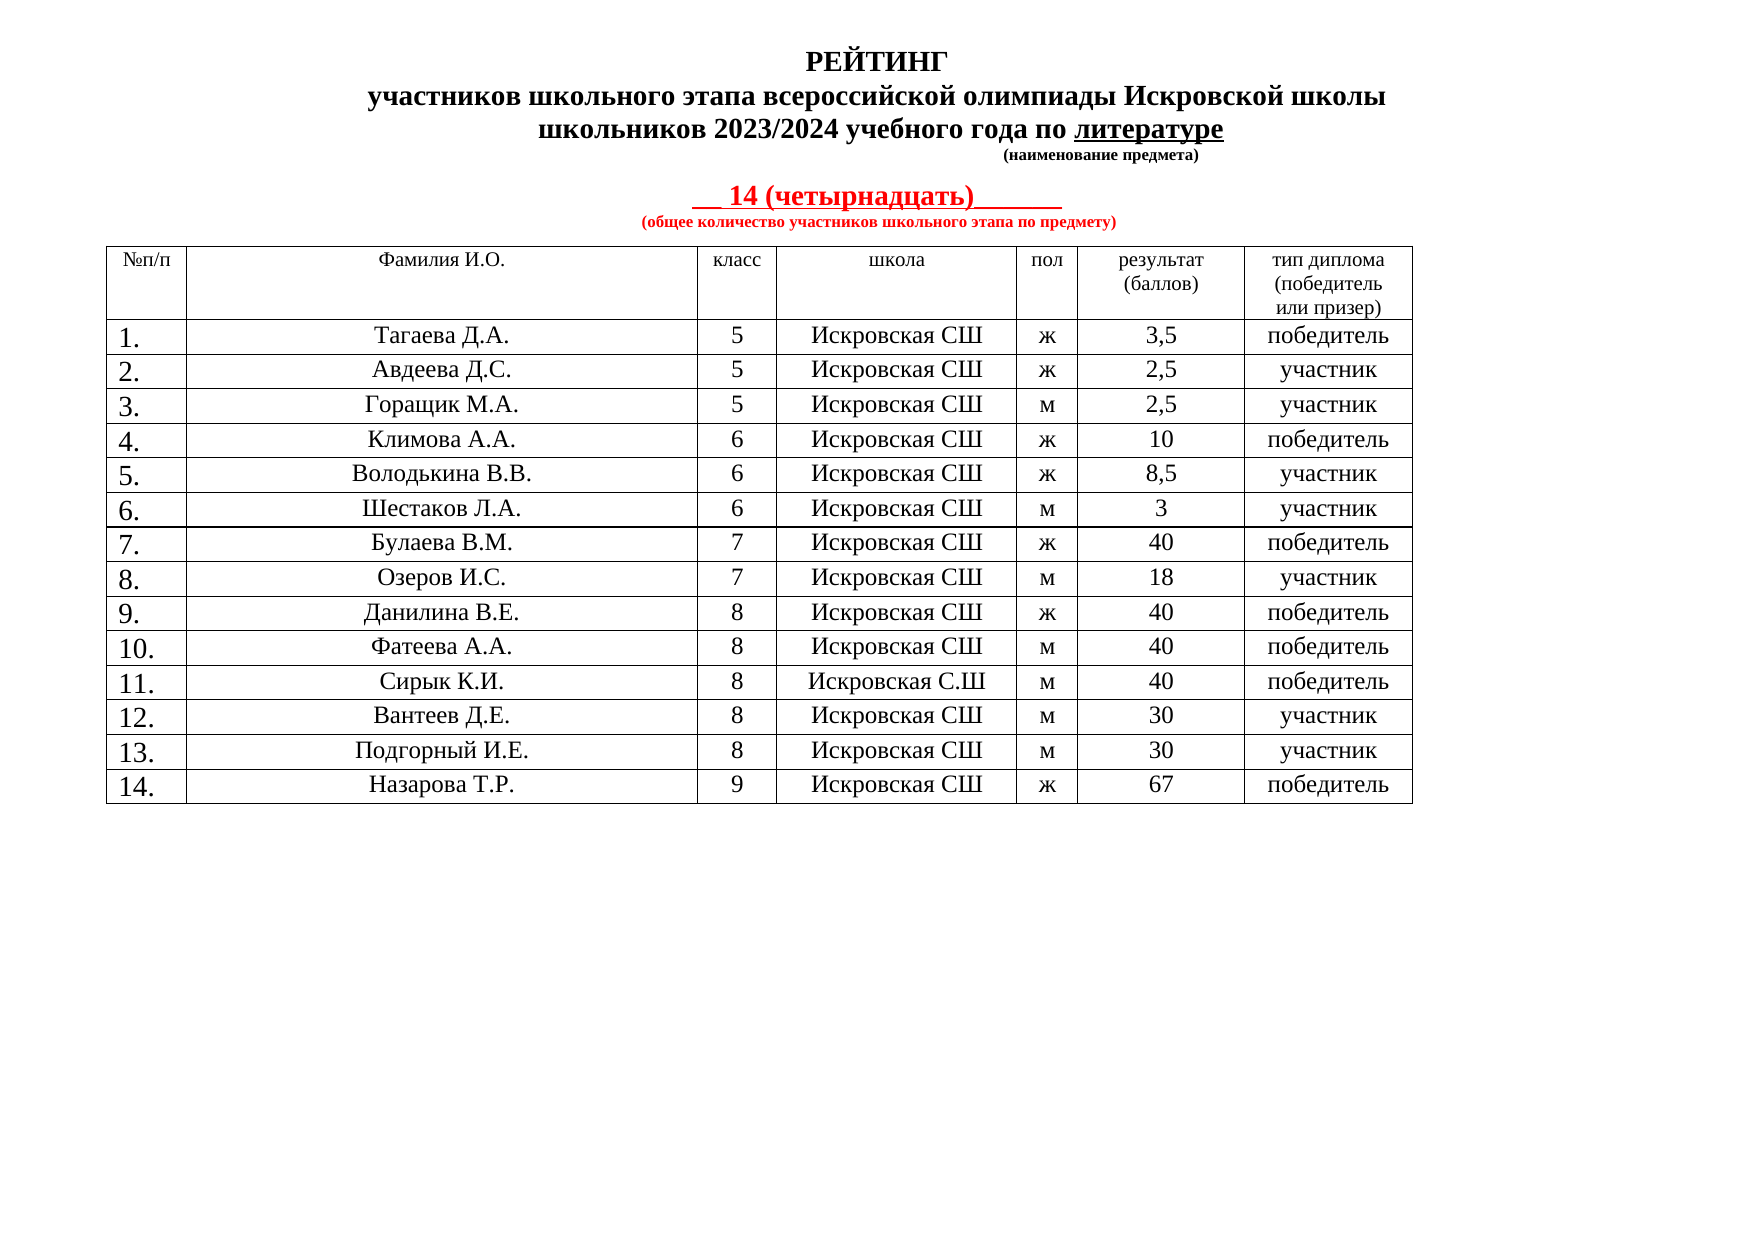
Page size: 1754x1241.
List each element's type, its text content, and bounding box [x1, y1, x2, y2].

table_cell Данилина В.Е. [187, 597, 697, 630]
table_cell Искровская СШ [777, 458, 1016, 492]
table_cell Сирык К.И. [187, 666, 697, 699]
table_cell [107, 458, 186, 492]
table_cell м [1017, 389, 1077, 423]
table_cell м [1017, 562, 1077, 596]
table_cell 3,5 [1078, 320, 1244, 353]
table_cell Искровская СШ [777, 389, 1016, 423]
table_cell ж [1017, 770, 1077, 803]
table_cell Булаева В.М. [187, 528, 697, 561]
table_cell [107, 770, 186, 803]
table_cell победитель [1245, 631, 1412, 665]
text участников школьного этапа всероссийской олимпиады Искровской школы [118, 78, 1636, 111]
table_cell 6 [698, 424, 776, 457]
table_cell 6 [698, 458, 776, 492]
table_header пол [1017, 247, 1077, 319]
table_cell участник [1245, 700, 1412, 734]
text РЕЙТИНГ [118, 44, 1636, 78]
table_cell победитель [1245, 666, 1412, 699]
table_cell [107, 320, 186, 353]
table_cell участник [1245, 355, 1412, 388]
table_cell 40 [1078, 597, 1244, 630]
table_cell м [1017, 631, 1077, 665]
table_cell [107, 528, 186, 561]
table_cell 2,5 [1078, 389, 1244, 423]
table_cell участник [1245, 735, 1412, 768]
text (общее количество участников школьного этапа по предмету) [118, 212, 1636, 246]
table_cell м [1017, 493, 1077, 526]
table_cell 9 [698, 770, 776, 803]
table_cell участник [1245, 562, 1412, 596]
table_header Фамилия И.О. [187, 247, 697, 319]
table_cell Озеров И.С. [187, 562, 697, 596]
table_cell победитель [1245, 770, 1412, 803]
table_cell Авдеева Д.С. [187, 355, 697, 388]
table_cell 7 [698, 528, 776, 561]
table_cell 8,5 [1078, 458, 1244, 492]
table_header №п/п [107, 247, 186, 319]
table_cell [107, 562, 186, 596]
table_cell Климова А.А. [187, 424, 697, 457]
table_cell 8 [698, 666, 776, 699]
table_cell 40 [1078, 631, 1244, 665]
table_cell 30 [1078, 700, 1244, 734]
table_cell Искровская СШ [777, 631, 1016, 665]
table_cell 8 [698, 700, 776, 734]
table_cell Искровская СШ [777, 528, 1016, 561]
table_cell 8 [698, 735, 776, 768]
table_cell ж [1017, 424, 1077, 457]
table_cell [107, 355, 186, 388]
table_cell победитель [1245, 528, 1412, 561]
table_cell 3 [1078, 493, 1244, 526]
text школьников 2023/2024 учебного года по литературе [118, 111, 1636, 145]
table_cell 5 [698, 389, 776, 423]
table_cell победитель [1245, 424, 1412, 457]
table_cell Искровская С.Ш [777, 666, 1016, 699]
table_cell ж [1017, 320, 1077, 353]
table_cell 8 [698, 631, 776, 665]
table_cell [107, 700, 186, 734]
table_cell Искровская СШ [777, 493, 1016, 526]
table_cell [107, 424, 186, 457]
table_cell победитель [1245, 320, 1412, 353]
table_cell Искровская СШ [777, 700, 1016, 734]
table_cell Вантеев Д.Е. [187, 700, 697, 734]
table_cell Искровская СШ [777, 424, 1016, 457]
table_cell 40 [1078, 528, 1244, 561]
table_cell [107, 389, 186, 423]
table_cell Шестаков Л.А. [187, 493, 697, 526]
table_cell [107, 735, 186, 768]
table_cell 5 [698, 320, 776, 353]
table_cell ж [1017, 528, 1077, 561]
table_cell ж [1017, 355, 1077, 388]
table_cell Фатеева А.А. [187, 631, 697, 665]
table_header класс [698, 247, 776, 319]
table_cell Тагаева Д.А. [187, 320, 697, 353]
table_cell участник [1245, 458, 1412, 492]
table_cell [107, 597, 186, 630]
table_cell ж [1017, 458, 1077, 492]
table_cell участник [1245, 493, 1412, 526]
table_cell Назарова Т.Р. [187, 770, 697, 803]
text (наименование предмета) [929, 145, 1636, 178]
table_cell 2,5 [1078, 355, 1244, 388]
table_cell участник [1245, 389, 1412, 423]
table_cell ж [1017, 597, 1077, 630]
table_cell 7 [698, 562, 776, 596]
table_header результат (баллов) [1078, 247, 1244, 319]
table_cell 18 [1078, 562, 1244, 596]
table_cell Подгорный И.Е. [187, 735, 697, 768]
table_cell 40 [1078, 666, 1244, 699]
table_cell [107, 666, 186, 699]
table_cell м [1017, 666, 1077, 699]
table_cell 6 [698, 493, 776, 526]
table_header тип диплома (победитель или призер) [1245, 247, 1412, 319]
table_cell м [1017, 700, 1077, 734]
table_cell Горащик М.А. [187, 389, 697, 423]
table_cell Искровская СШ [777, 355, 1016, 388]
table_cell Искровская СШ [777, 320, 1016, 353]
table_cell [107, 631, 186, 665]
table_cell 30 [1078, 735, 1244, 768]
table_cell Искровская СШ [777, 597, 1016, 630]
text __ 14 (четырнадцать)______ [118, 178, 1636, 212]
table_cell 10 [1078, 424, 1244, 457]
table_cell Искровская СШ [777, 562, 1016, 596]
table_cell Володькина В.В. [187, 458, 697, 492]
table_header школа [777, 247, 1016, 319]
table_cell 5 [698, 355, 776, 388]
table_cell Искровская СШ [777, 735, 1016, 768]
table_cell м [1017, 735, 1077, 768]
table_cell 67 [1078, 770, 1244, 803]
table_cell [107, 493, 186, 526]
table_cell победитель [1245, 597, 1412, 630]
table_cell 8 [698, 597, 776, 630]
table_cell Искровская СШ [777, 770, 1016, 803]
